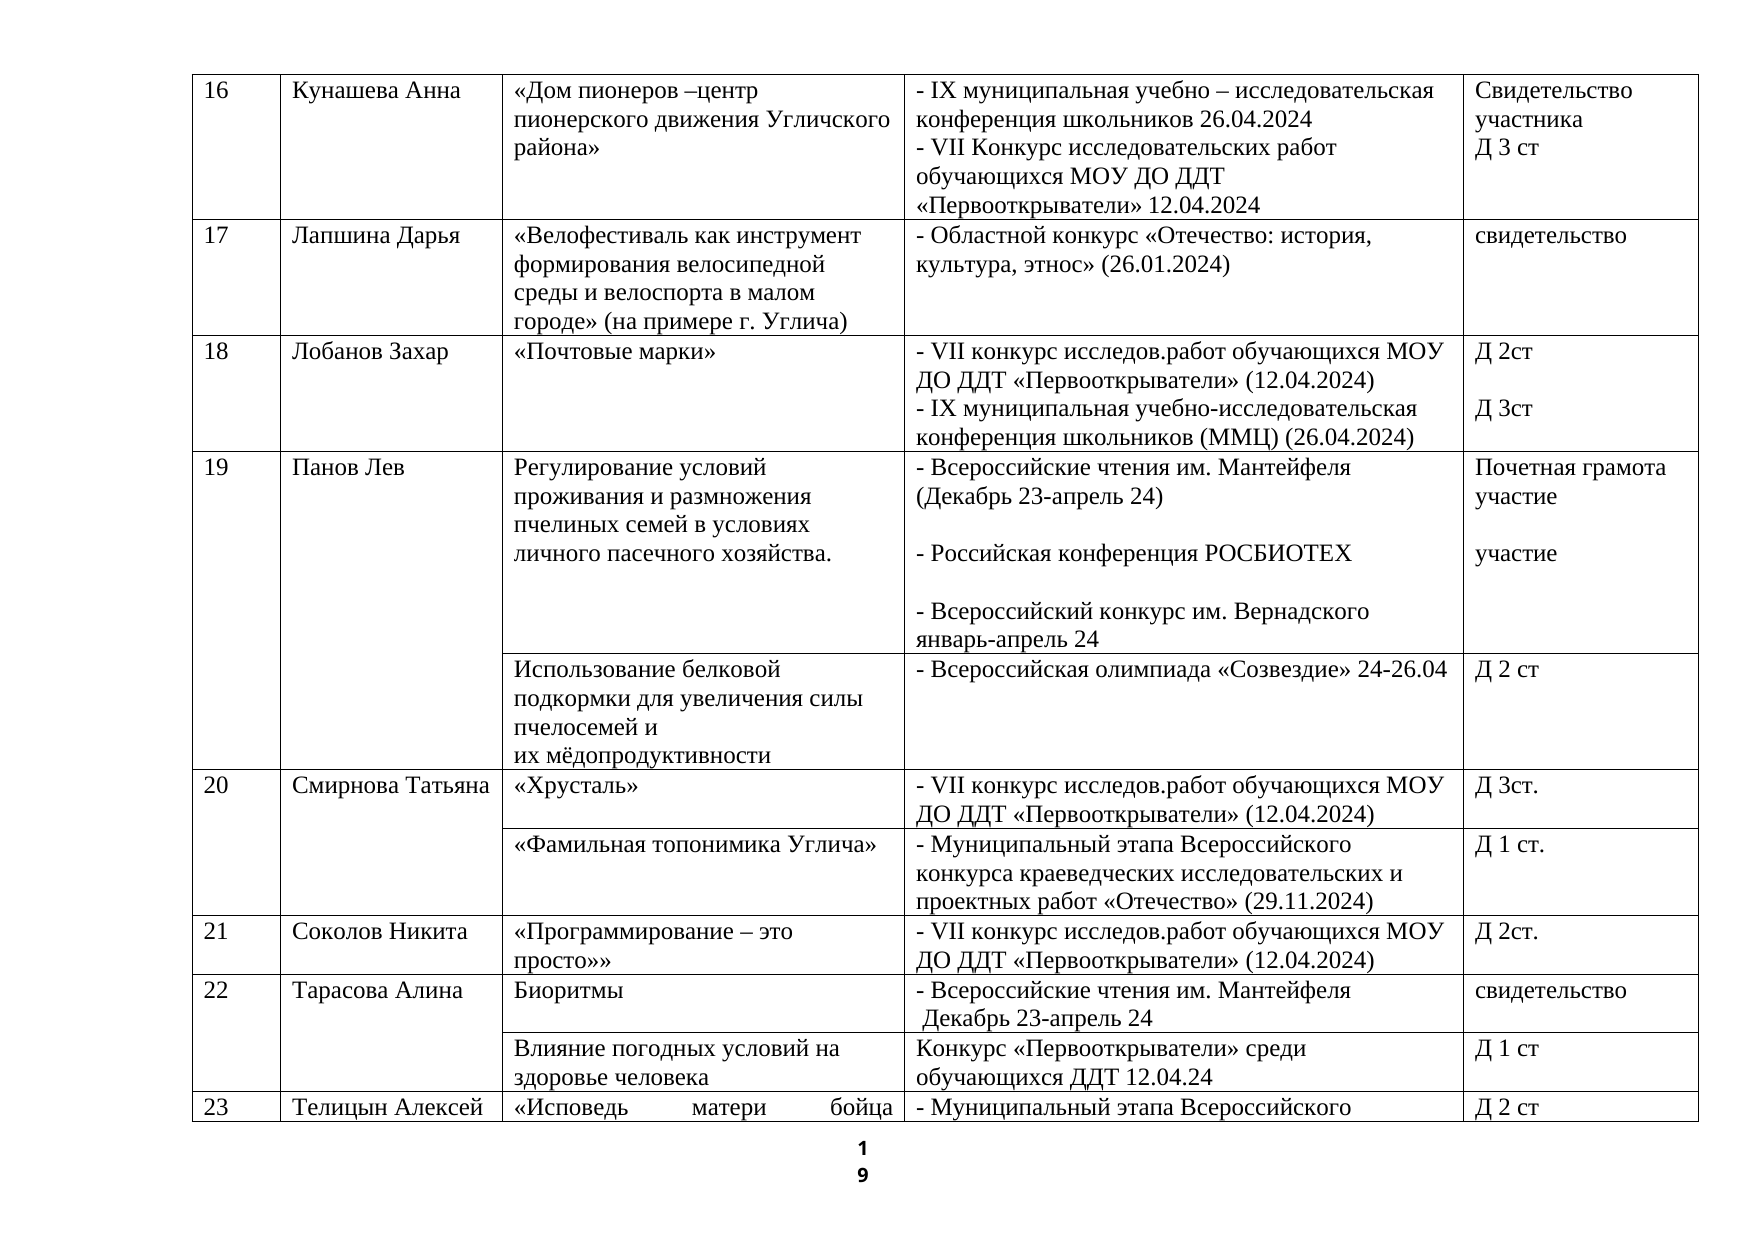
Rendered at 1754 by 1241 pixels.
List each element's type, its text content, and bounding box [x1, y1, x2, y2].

table_cell 20 [193, 770, 280, 915]
table_cell «Дом пионеров –центр пионерского движения Угличского района» [503, 75, 904, 219]
table_cell Д 2 ст [1464, 654, 1698, 769]
table_cell Кунашева Анна [281, 75, 502, 219]
table_cell - Всероссийские чтения им. Мантейфеля Декабрь 23-апрель 24 [905, 975, 1463, 1032]
table_cell - Муниципальный этапа Всероссийского конкурса краеведческих исследовательских и проектных работ «Отечество» (29.11.2024) [905, 829, 1463, 915]
table_cell Лапшина Дарья [281, 220, 502, 335]
table_cell - VII конкурс исследов.работ обучающихся МОУ ДО ДДТ «Первооткрыватели» (12.04.2024) [905, 916, 1463, 974]
table_cell Биоритмы [503, 975, 904, 1032]
table_cell свидетельство [1464, 975, 1698, 1032]
table_cell «Хрусталь» [503, 770, 904, 828]
table_cell Д 2ст. [1464, 916, 1698, 974]
table_cell 21 [193, 916, 280, 974]
table_cell 23 [193, 1092, 280, 1121]
table_cell 17 [193, 220, 280, 335]
table_cell - Областной конкурс «Отечество: история, культура, этнос» (26.01.2024) [905, 220, 1463, 335]
table_cell - IX муниципальная учебно – исследовательская конференция школьников 26.04.2024 - VII Конкурс исследовательских работ обучающихся МОУ ДО ДДТ «Первооткрыватели» 12.04.2024 [905, 75, 1463, 219]
table_cell Почетная грамота участие участие [1464, 452, 1698, 653]
table_cell 16 [193, 75, 280, 219]
table_cell Лобанов Захар [281, 336, 502, 451]
table_cell - Всероссийская олимпиада «Созвездие» 24-26.04 [905, 654, 1463, 769]
table_cell 18 [193, 336, 280, 451]
table_cell «Почтовые марки» [503, 336, 904, 451]
table_cell - VII конкурс исследов.работ обучающихся МОУ ДО ДДТ «Первооткрыватели» (12.04.2024) - IХ муниципальная учебно-исследовательская конференция школьников (ММЦ) (26.04.2024) [905, 336, 1463, 451]
table_cell Тарасова Алина [281, 975, 502, 1091]
table_cell «Фамильная топонимика Углича» [503, 829, 904, 915]
table_cell Д 1 ст. [1464, 829, 1698, 915]
table_cell «Программирование – это просто»» [503, 916, 904, 974]
table_cell Смирнова Татьяна [281, 770, 502, 915]
table_cell Д 3ст. [1464, 770, 1698, 828]
table_cell Свидетельство участника Д 3 ст [1464, 75, 1698, 219]
table_cell 19 [193, 452, 280, 769]
table_cell Телицын Алексей [281, 1092, 502, 1121]
table_cell - VII конкурс исследов.работ обучающихся МОУ ДО ДДТ «Первооткрыватели» (12.04.2024) [905, 770, 1463, 828]
table_cell Д 2 ст [1464, 1092, 1698, 1121]
table_cell Панов Лев [281, 452, 502, 769]
table_cell «Велофестиваль как инструмент формирования велосипедной среды и велоспорта в малом городе» (на примере г. Углича) [503, 220, 904, 335]
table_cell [905, 1092, 1463, 1121]
table_cell Влияние погодных условий на здоровье человека [503, 1033, 904, 1091]
table_cell Соколов Никита [281, 916, 502, 974]
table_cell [503, 1092, 904, 1121]
table_cell Конкурс «Первооткрыватели» среди обучающихся ДДТ 12.04.24 [905, 1033, 1463, 1091]
table_cell Использование белковой подкормки для увеличения силы пчелосемей и их мёдопродуктивности [503, 654, 904, 769]
table_cell 22 [193, 975, 280, 1091]
table_cell Регулирование условий проживания и размножения пчелиных семей в условиях личного пасечного хозяйства. [503, 452, 904, 653]
table_cell Д 2ст Д 3ст [1464, 336, 1698, 451]
table_cell свидетельство [1464, 220, 1698, 335]
table_cell - Всероссийские чтения им. Мантейфеля (Декабрь 23-апрель 24) - Российская конференция РОСБИОТЕХ - Всероссийский конкурс им. Вернадского январь-апрель 24 [905, 452, 1463, 653]
table_cell Д 1 ст [1464, 1033, 1698, 1091]
